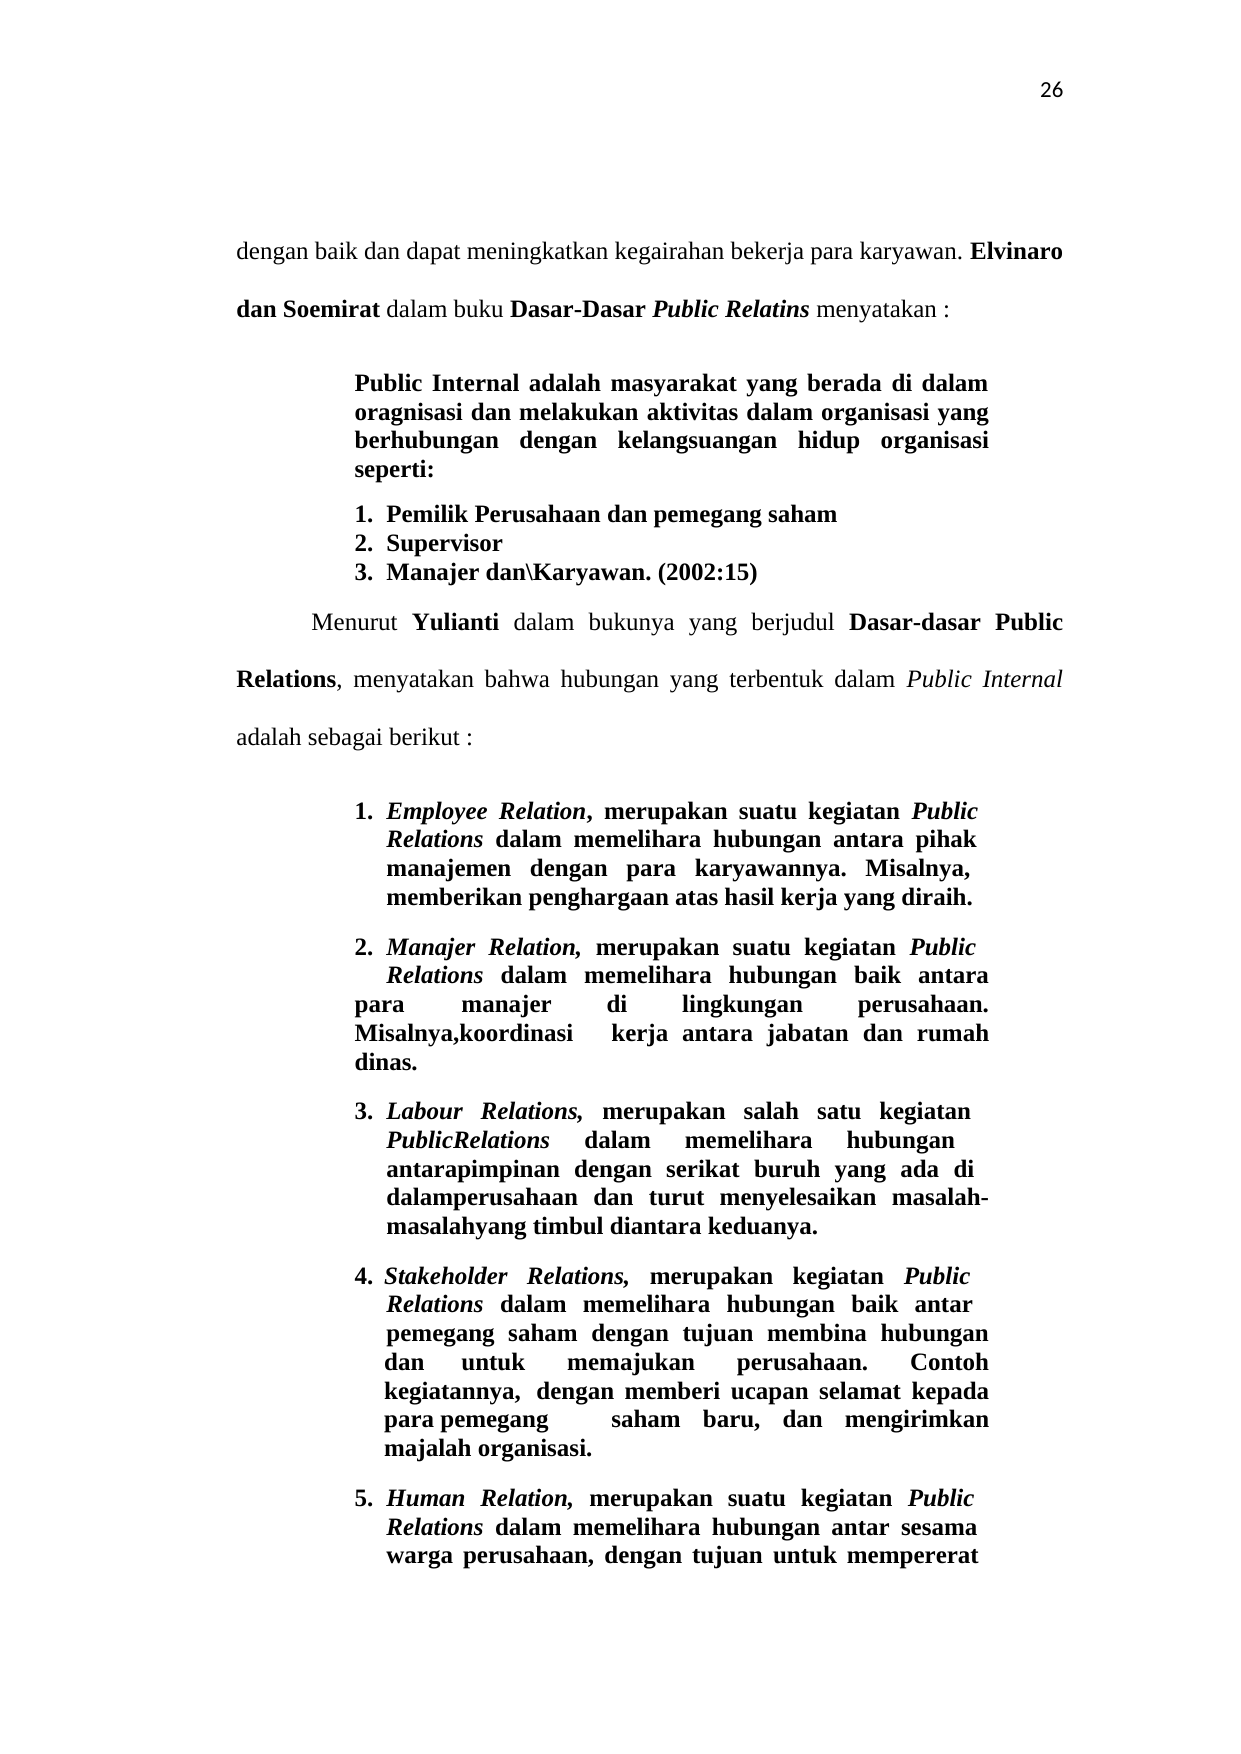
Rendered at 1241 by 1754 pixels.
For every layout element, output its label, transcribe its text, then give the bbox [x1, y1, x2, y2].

text Menurut Yulianti dalam bukunya yang berjudul Dasar-dasar Public Relations, menyatakan bahwa hubungan yang terbentuk dalam Public Internal adalah sebagai berikut : [236, 607, 1063, 750]
list Manajer Relation, merupakan suatu kegiatan Public Relations dalam memelihara hubungan baik antara para manajer di lingkungan perusahaan. Misalnya,koordinasi kerja antara jabatan dan rumah dinas. [354, 932, 989, 1075]
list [354, 1483, 989, 1569]
list Employee Relation, merupakan suatu kegiatan Public Relations dalam memelihara hubungan antara pihak manajemen dengan para karyawannya. Misalnya, memberikan penghargaan atas hasil kerja yang diraih. [354, 796, 989, 911]
text Public Internal adalah masyarakat yang berada di dalam oragnisasi dan melakukan aktivitas dalam organisasi yang berhubungan dengan kelangsuangan hidup organisasi seperti: [354, 368, 989, 483]
list Labour Relations, merupakan salah satu kegiatan PublicRelations dalam memelihara hubungan antarapimpinan dengan serikat buruh yang ada di dalamperusahaan dan turut menyelesaikan masalah- masalahyang timbul diantara keduanya. [354, 1096, 989, 1240]
list Supervisor [354, 528, 989, 557]
list Pemilik Perusahaan dan pemegang saham [354, 499, 989, 528]
list Stakeholder Relations, merupakan kegiatan Public Relations dalam memelihara hubungan baik antar pemegang saham dengan tujuan membina hubungan dan untuk memajukan perusahaan. Contoh kegiatannya, dengan memberi ucapan selamat kepada para pemegang saham baru, dan mengirimkan majalah organisasi. [354, 1261, 989, 1462]
list Manajer dan\Karyawan. (2002:15) [354, 557, 989, 586]
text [236, 236, 1063, 322]
